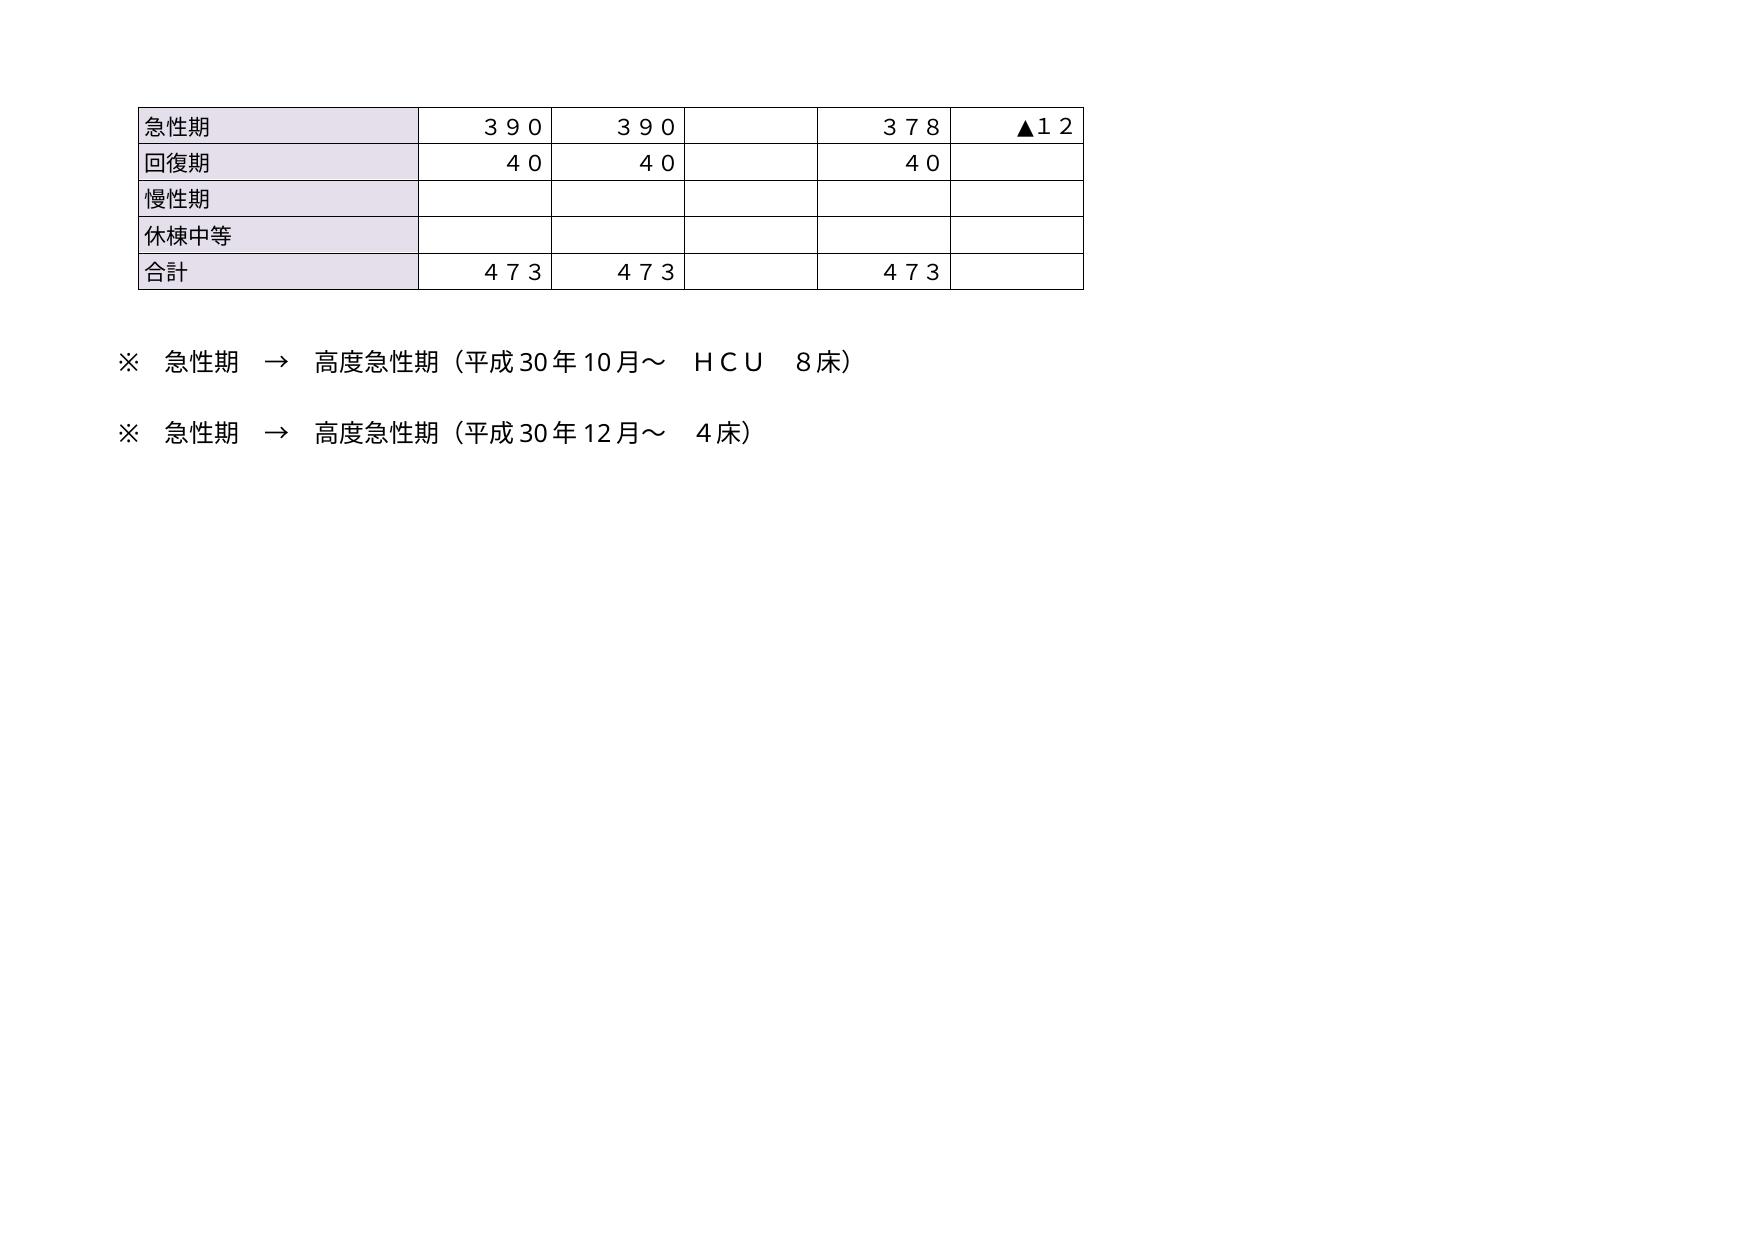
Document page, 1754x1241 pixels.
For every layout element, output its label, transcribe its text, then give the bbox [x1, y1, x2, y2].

table_cell 急性期 [139, 108, 418, 143]
table_cell ４７３ [552, 254, 684, 289]
table_cell [685, 254, 817, 289]
table_cell [951, 254, 1083, 289]
table_cell ３９０ [552, 108, 684, 143]
table_cell ４７３ [419, 254, 551, 289]
table_cell [419, 181, 551, 216]
table_cell [818, 181, 950, 216]
table_cell ３９０ [419, 108, 551, 143]
text ※ 急性期 → 高度急性期（平成30年12月～ ４床） [118, 396, 1636, 467]
table_cell 休棟中等 [139, 217, 418, 252]
table_cell ４０ [818, 144, 950, 179]
table_cell [552, 181, 684, 216]
table_cell [685, 144, 817, 179]
table_cell 回復期 [139, 144, 418, 179]
table_cell ４７３ [818, 254, 950, 289]
table_cell [685, 217, 817, 252]
table_cell [951, 144, 1083, 179]
table_cell ▲１２ [951, 108, 1083, 143]
table_cell ４０ [552, 144, 684, 179]
table_cell [419, 217, 551, 252]
table_cell [685, 181, 817, 216]
text ※ 急性期 → 高度急性期（平成30年10月～ ＨＣＵ ８床） [118, 325, 1636, 396]
table_cell [685, 108, 817, 143]
table_cell ４０ [419, 144, 551, 179]
table_cell [552, 217, 684, 252]
table_cell [951, 181, 1083, 216]
table_cell 慢性期 [139, 181, 418, 216]
table_cell [951, 217, 1083, 252]
table_cell 合計 [139, 254, 418, 289]
table_cell ３７８ [818, 108, 950, 143]
table_cell [818, 217, 950, 252]
